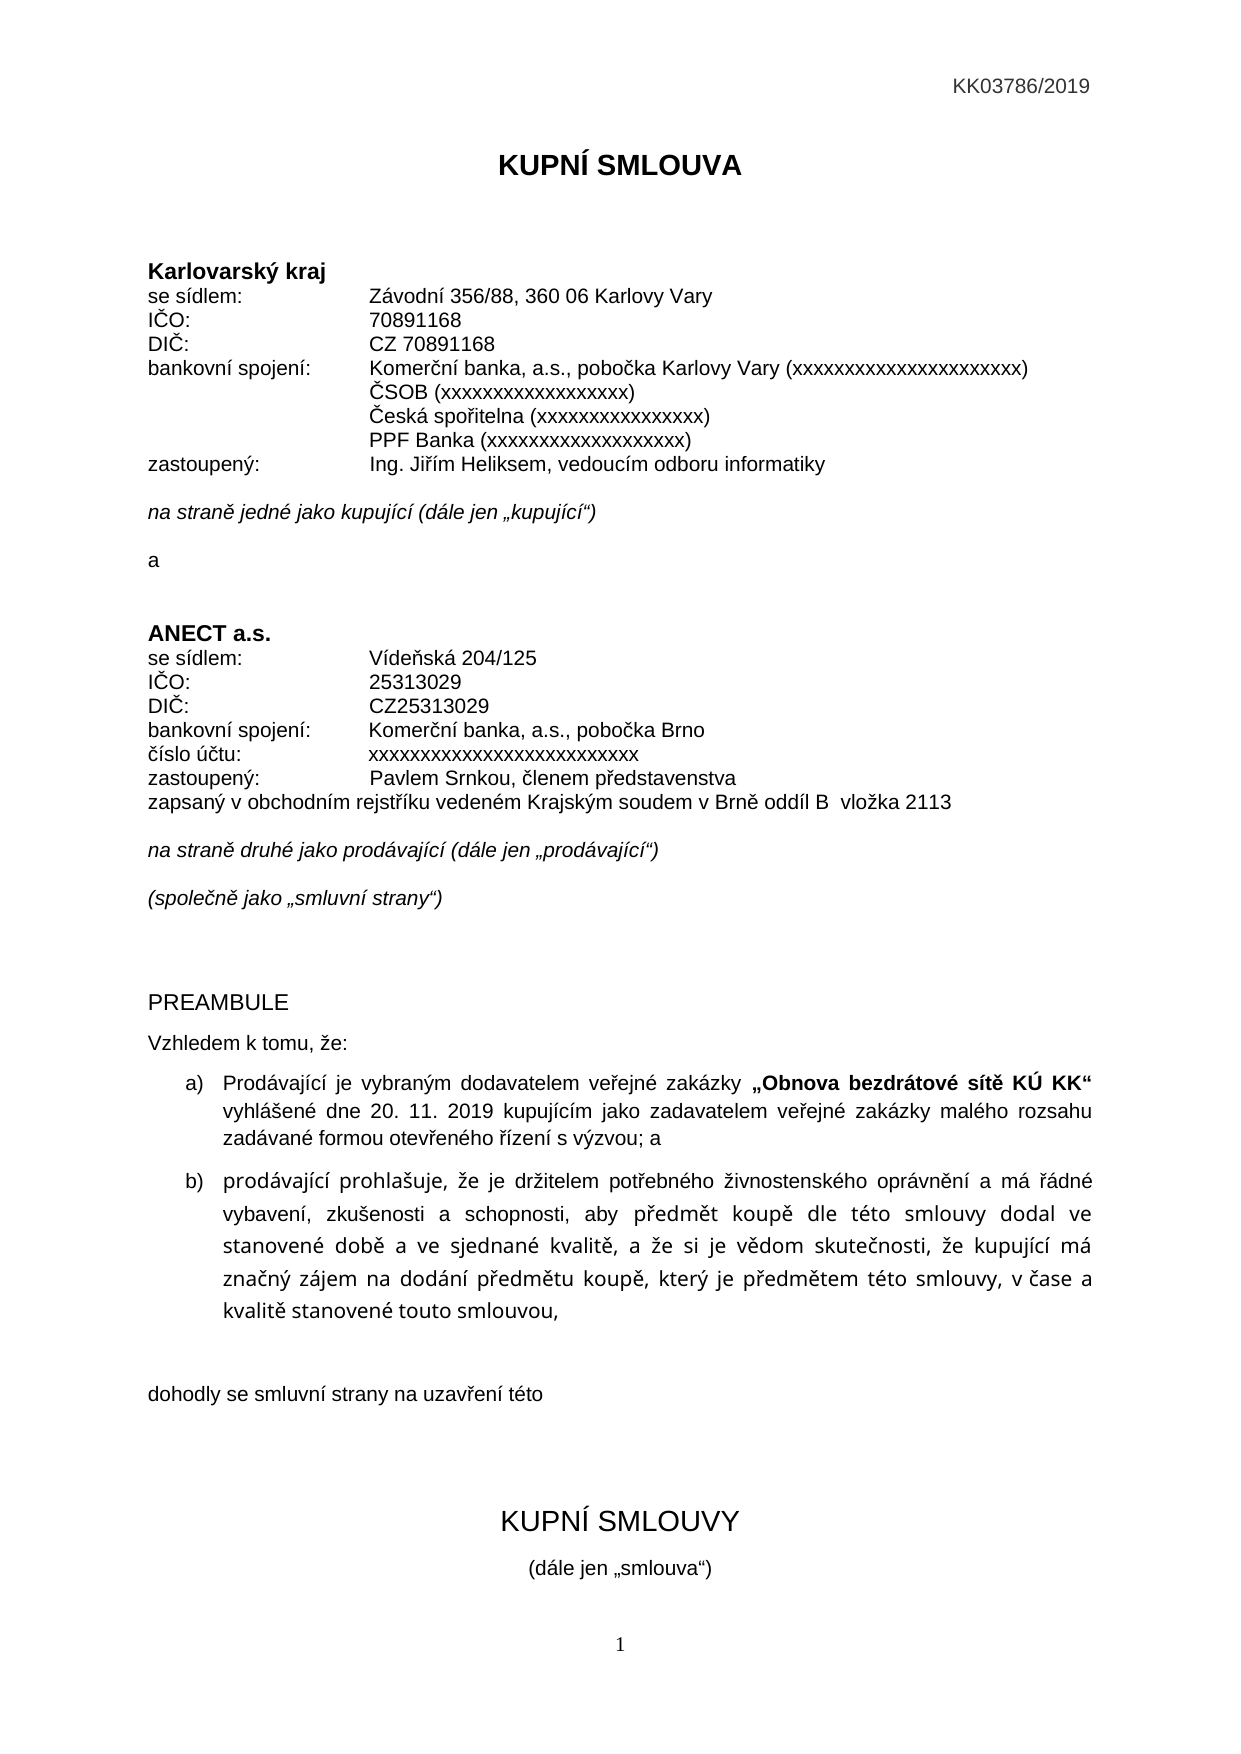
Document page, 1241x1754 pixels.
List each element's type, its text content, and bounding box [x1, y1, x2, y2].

text a [148, 548, 1093, 572]
text IČO: 25313029 [148, 670, 1093, 694]
subtitle Karlovarský kraj [148, 258, 1093, 284]
text KUPNÍ SMLOUVA [148, 148, 1093, 181]
text DIČ: CZ25313029 [148, 694, 1093, 718]
text DIČ: CZ 70891168 [148, 332, 1093, 356]
text zapsaný v obchodním rejstříku vedeném Krajským soudem v Brně oddíl B vložka 2113 [148, 790, 1093, 814]
text ČSOB (xxxxxxxxxxxxxxxxxx) [369, 380, 1093, 404]
subtitle ANECT a.s. [148, 619, 1093, 646]
text na straně jedné jako kupující (dále jen „kupující“) [148, 500, 1093, 524]
text se sídlem: Vídeňská 204/125 [148, 646, 1093, 670]
text dohodly se smluvní strany na uzavření této [148, 1382, 1093, 1406]
text PPF Banka (xxxxxxxxxxxxxxxxxxx) [369, 428, 1093, 452]
text zastoupený: Pavlem Srnkou, členem představenstva [148, 766, 1093, 790]
text IČO: 70891168 [148, 308, 1093, 332]
text (dále jen „smlouva“) [148, 1555, 1093, 1579]
list prodávající prohlašuje, že je držitelem potřebného živnostenského oprávnění a má řádné vybavení, zkušenosti a schopnosti, aby předmět koupě dle této smlouvy dodal ve stanovené době a ve sjednané kvalitě, a že si je vědom skutečnosti, že kupující má značný zájem na dodání předmětu koupě, který je předmětem této smlouvy, v čase a kvalitě stanovené touto smlouvou, [185, 1166, 1093, 1325]
text (společně jako „smluvní strany“) [148, 886, 1093, 909]
list Prodávající je vybraným dodavatelem veřejné zakázky „Obnova bezdrátové sítě KÚ KK“ vyhlášené dne 20. 11. 2019 kupujícím jako zadavatelem veřejné zakázky malého rozsahu zadávané formou otevřeného řízení s výzvou; a [185, 1071, 1093, 1150]
text Vzhledem k tomu, že: [148, 1031, 1093, 1055]
text KUPNÍ SMLOUVY [148, 1504, 1093, 1538]
text na straně druhé jako prodávající (dále jen „prodávající“) [148, 838, 1093, 862]
text se sídlem: Závodní 356/88, 360 06 Karlovy Vary [148, 284, 1093, 308]
text PREAMBULE [148, 988, 1093, 1015]
text zastoupený: Ing. Jiřím Heliksem, vedoucím odboru informatiky [148, 452, 1093, 476]
text číslo účtu: xxxxxxxxxxxxxxxxxxxxxxxxxx [148, 742, 1093, 766]
text bankovní spojení: Komerční banka, a.s., pobočka Karlovy Vary (xxxxxxxxxxxxxxxxxxxxxx) [148, 356, 1093, 380]
text Česká spořitelna (xxxxxxxxxxxxxxxx) [369, 404, 1093, 428]
text bankovní spojení: Komerční banka, a.s., pobočka Brno [148, 718, 1093, 742]
